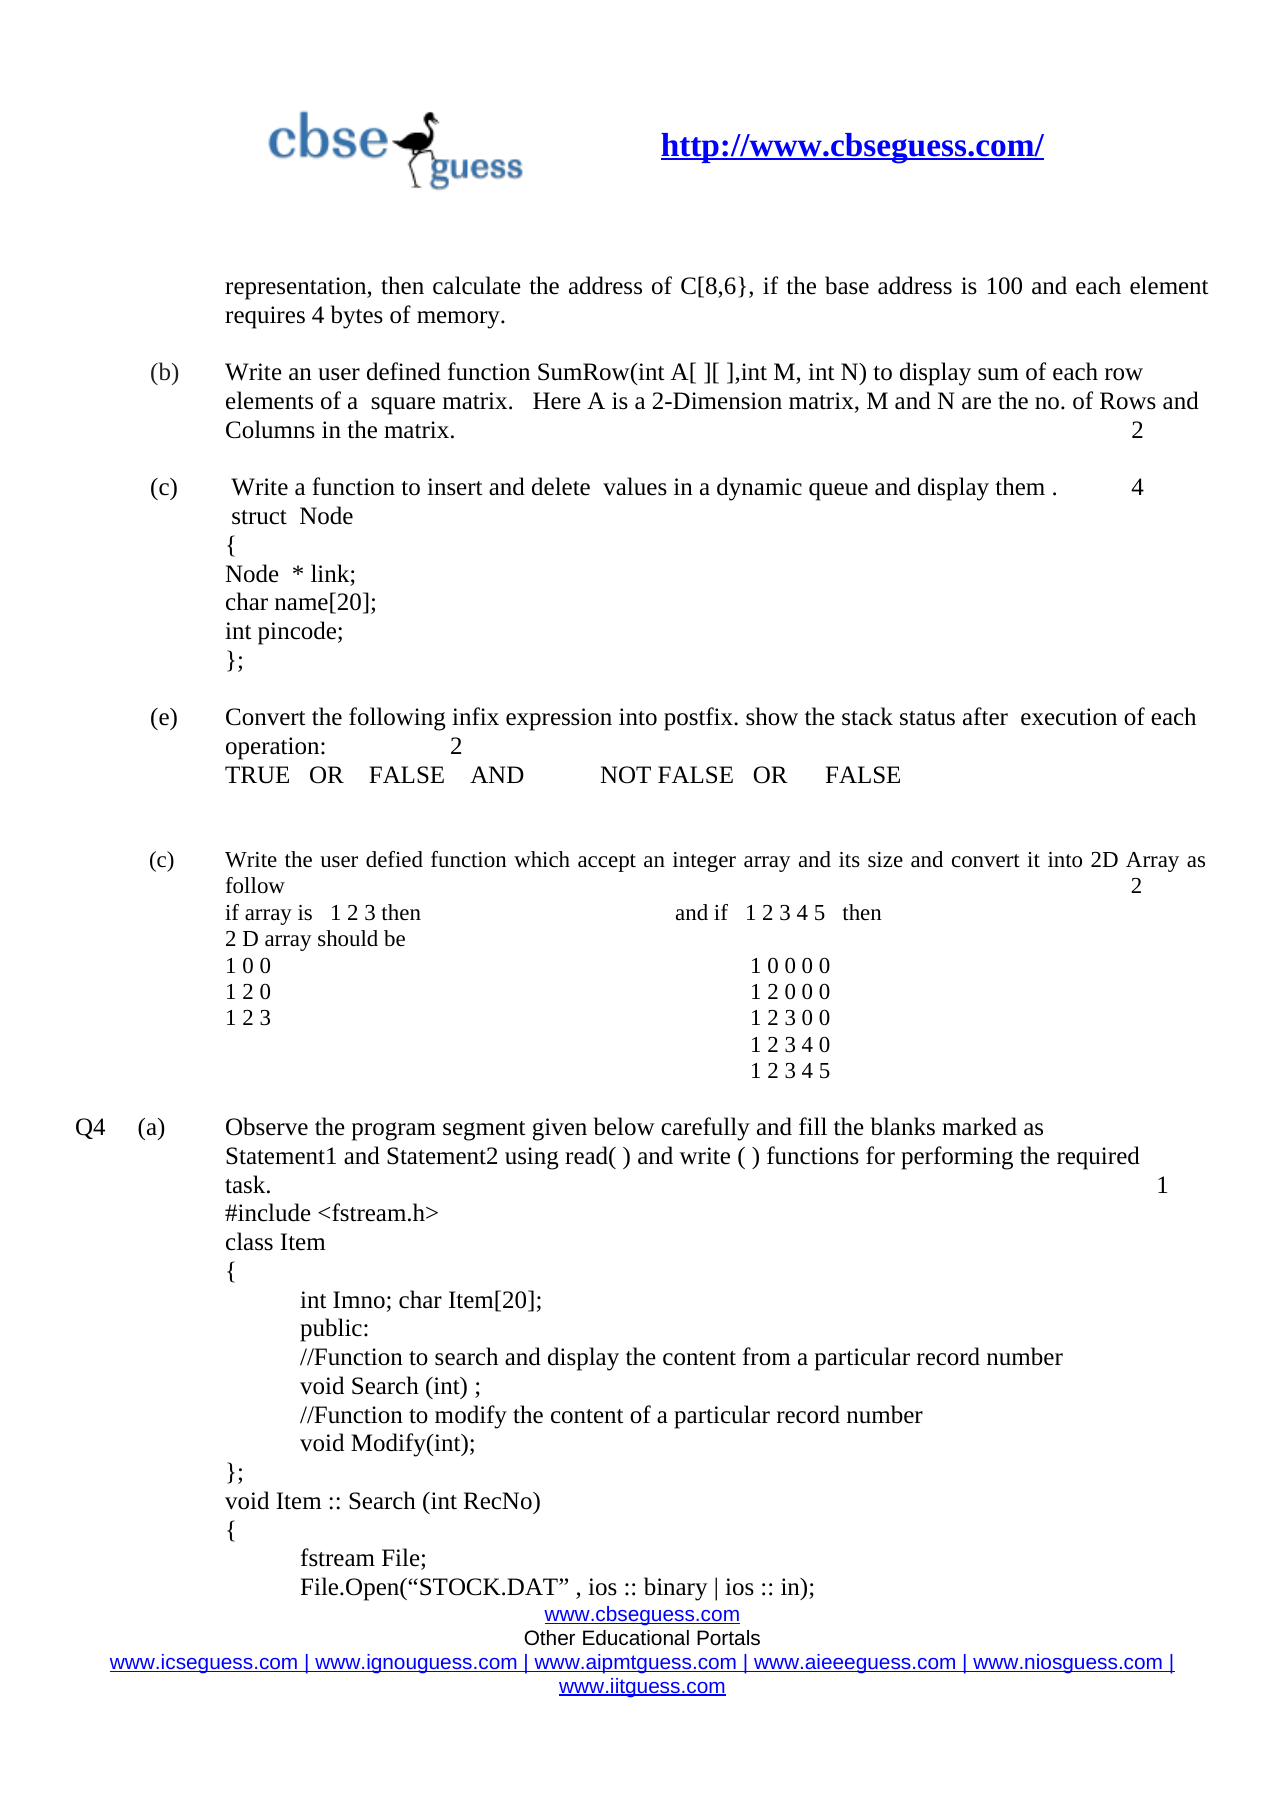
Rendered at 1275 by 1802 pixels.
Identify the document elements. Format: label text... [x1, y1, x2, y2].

text void Item :: Search (int RecNo) [225, 1486, 1209, 1515]
text int Imno; char Item[20]; [225, 1285, 1209, 1313]
text Node * link; [150, 559, 1209, 587]
text representation, then calculate the address of C[8,6}, if the base address is 100 and each element requires 4 bytes of memory. [225, 271, 1209, 329]
text 1 2 0 1 2 0 0 0 [225, 978, 1209, 1004]
text //Function to search and display the content from a particular record number [225, 1342, 1209, 1371]
text public: [225, 1313, 1209, 1342]
text void Search (int) ; [225, 1371, 1209, 1400]
text 2 D array should be [225, 925, 1209, 952]
text #include <fstream.h> [225, 1198, 1209, 1227]
text 1 0 0 1 0 0 0 0 [225, 952, 1209, 978]
text class Item [225, 1227, 1209, 1256]
text (b) Write an user defined function SumRow(int A[ ][ ],int M, int N) to display sum of each row elements of a square matrix. Here A is a 2-Dimension matrix, M and N are the no. of Rows and Columns in the matrix. 2 [150, 357, 1209, 472]
text { [225, 1256, 1209, 1285]
text Q4 (a) Observe the program segment given below carefully and fill the blanks marked as [75, 1112, 1209, 1141]
text 1 2 3 4 0 1 2 3 4 5 [137, 1031, 1209, 1083]
text if array is 1 2 3 then and if 1 2 3 4 5 then [137, 899, 1209, 925]
text }; [225, 1457, 1209, 1486]
text void Modify(int); [225, 1428, 1209, 1457]
text File.Open(“STOCK.DAT” , ios :: binary | ios :: in); [225, 1572, 1209, 1601]
text TRUE OR FALSE AND NOT FALSE OR FALSE [225, 760, 1209, 817]
text //Function to modify the content of a particular record number [225, 1400, 1209, 1428]
text { [150, 530, 1209, 559]
text (c) Write a function to insert and delete values in a dynamic queue and display them . 4 [150, 472, 1209, 501]
text struct Node [150, 501, 1209, 530]
text fstream File; [225, 1543, 1209, 1572]
text int pincode; [150, 616, 1209, 645]
text (c) Write the user defied function which accept an integer array and its size and convert it into 2D Array as follow 2 [137, 846, 1209, 899]
text char name[20]; [150, 587, 1209, 616]
text }; [150, 645, 1209, 674]
text 1 2 3 1 2 3 0 0 [225, 1004, 1209, 1031]
text { [225, 1515, 1209, 1543]
text task. 1 [75, 1170, 1209, 1198]
text Statement1 and Statement2 using read( ) and write ( ) functions for performing the required [75, 1141, 1209, 1170]
picture [225, 81, 568, 207]
text (e) Convert the following infix expression into postfix. show the stack status after execution of each operation: 2 [150, 702, 1209, 760]
